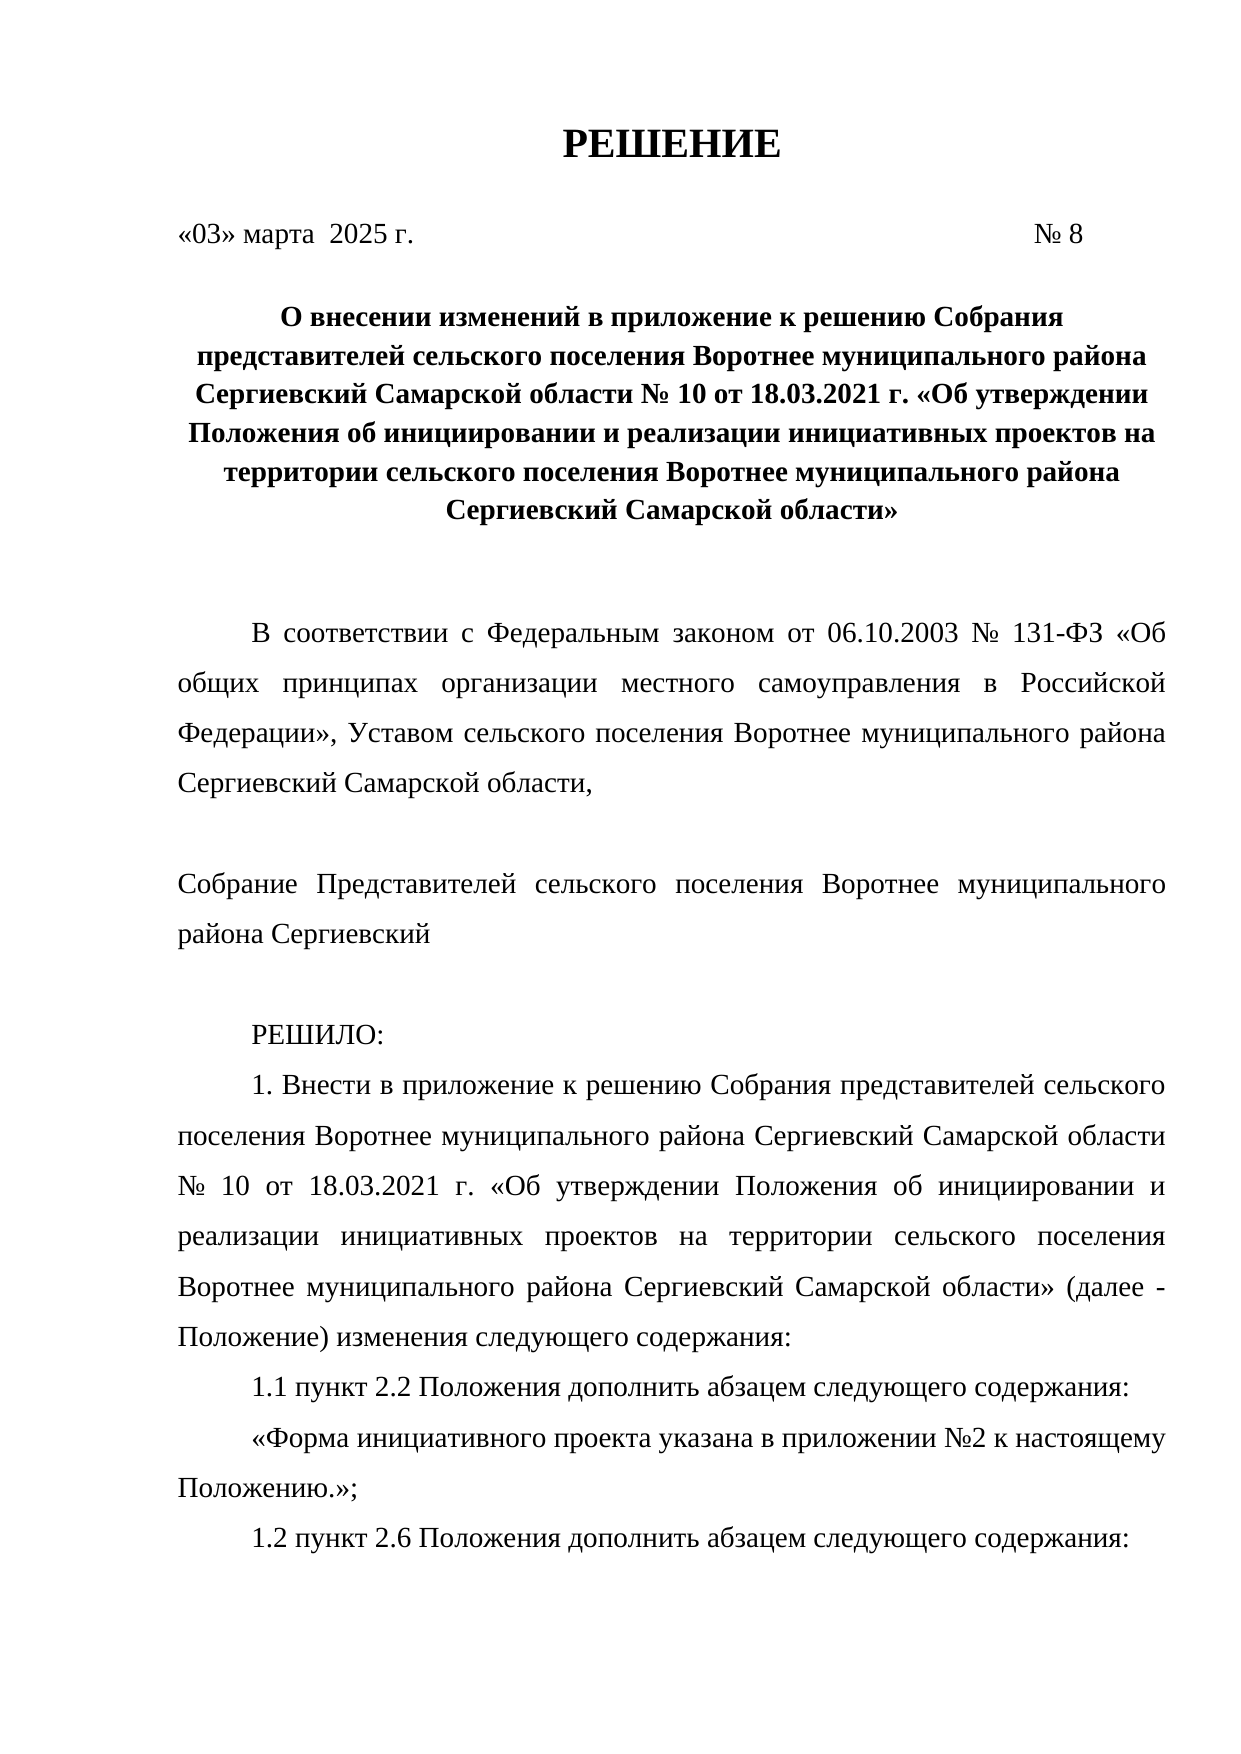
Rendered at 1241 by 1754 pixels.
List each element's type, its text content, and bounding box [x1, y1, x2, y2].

text 1.1 пункт 2.2 Положения дополнить абзацем следующего содержания: [177, 1369, 1167, 1403]
text В соответствии с Федеральным законом от 06.10.2003 № 131-ФЗ «Об общих принципах организации местного самоуправления в Российской Федерации», Уставом сельского поселения Воротнее муниципального района Сергиевский Самарской области, [177, 615, 1167, 799]
text О внесении изменений в приложение к решению Собрания представителей сельского поселения Воротнее муниципального района Сергиевский Самарской области № 10 от 18.03.2021 г. «Об утверждении Положения об инициировании и реализации инициативных проектов на территории сельского поселения Воротнее муниципального района Сергиевский Самарской области» [177, 299, 1167, 526]
text РЕШЕНИЕ [177, 118, 1167, 166]
text Собрание Представителей сельского поселения Воротнее муниципального района Сергиевский [177, 866, 1167, 950]
text 1.2 пункт 2.6 Положения дополнить абзацем следующего содержания: [177, 1520, 1167, 1554]
text 1. Внести в приложение к решению Собрания представителей сельского поселения Воротнее муниципального района Сергиевский Самарской области № 10 от 18.03.2021 г. «Об утверждении Положения об инициировании и реализации инициативных проектов на территории сельского поселения Воротнее муниципального района Сергиевский Самарской области» (далее - Положение) изменения следующего содержания: [177, 1067, 1167, 1353]
text «Форма инициативного проекта указана в приложении №2 к настоящему Положению.»; [177, 1420, 1167, 1503]
text «03» марта 2025 г. № 8 [177, 216, 1167, 249]
text РЕШИЛО: [177, 1017, 1167, 1051]
